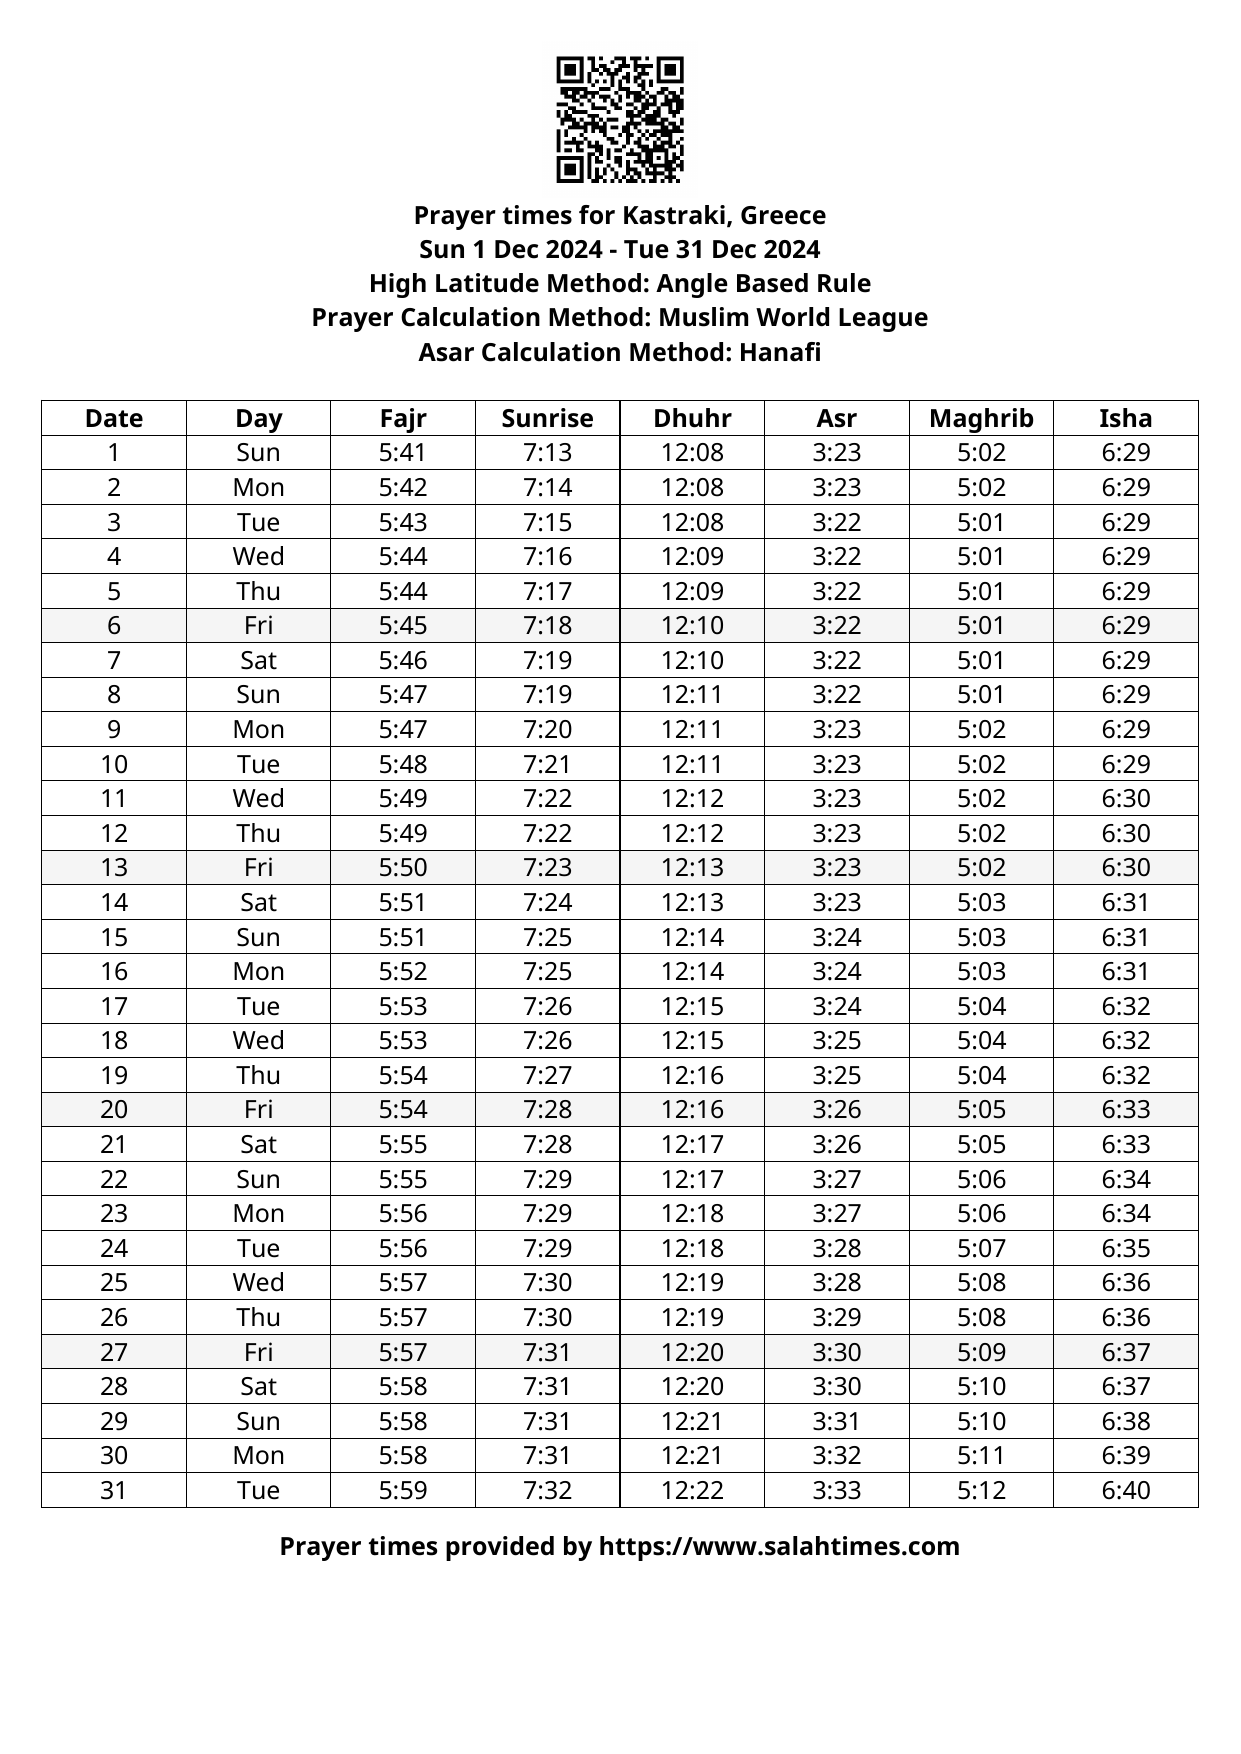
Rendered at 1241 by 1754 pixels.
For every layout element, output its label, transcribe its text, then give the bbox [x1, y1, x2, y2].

table_cell 3:23 [765, 885, 909, 919]
table_cell 3:30 [765, 1335, 909, 1368]
table_cell 3:22 [765, 505, 909, 538]
table_cell Sat [187, 1127, 330, 1161]
table_cell 6:30 [1054, 816, 1198, 849]
table_cell 12:08 [621, 505, 764, 538]
table_cell Sun [187, 920, 330, 953]
table_cell 12:12 [621, 781, 764, 815]
table_cell 6:30 [1054, 851, 1198, 884]
table_cell 3:22 [765, 609, 909, 642]
table_cell 12:13 [621, 885, 764, 919]
table_cell 12:19 [621, 1300, 764, 1334]
table_cell 3:24 [765, 989, 909, 1022]
table_cell Mon [187, 1439, 330, 1472]
table_cell 5:03 [910, 885, 1053, 919]
table_cell 29 [42, 1404, 186, 1437]
table_cell 7:19 [476, 678, 619, 711]
table_cell 6:31 [1054, 954, 1198, 988]
table_cell 5:11 [910, 1439, 1053, 1472]
table_cell 5:55 [331, 1162, 475, 1195]
table_cell Sat [187, 643, 330, 677]
table_cell 19 [42, 1058, 186, 1092]
table_cell 22 [42, 1162, 186, 1195]
table_cell 28 [42, 1369, 186, 1403]
table_cell 5:58 [331, 1404, 475, 1437]
table_cell 12:09 [621, 574, 764, 607]
text Prayer Calculation Method: Muslim World League [42, 300, 1198, 334]
table_cell 5:02 [910, 470, 1053, 504]
table_cell 5:04 [910, 1058, 1053, 1092]
table_cell 5:01 [910, 505, 1053, 538]
table_cell 5:50 [331, 851, 475, 884]
table_cell 7:31 [476, 1369, 619, 1403]
table_header Isha [1054, 401, 1198, 434]
table_cell 21 [42, 1127, 186, 1161]
table_cell 7:32 [476, 1473, 619, 1507]
table_cell 27 [42, 1335, 186, 1368]
table_cell 5:57 [331, 1300, 475, 1334]
table_cell 7:18 [476, 609, 619, 642]
table_cell 12:18 [621, 1231, 764, 1264]
table_cell 7:22 [476, 781, 619, 815]
table_cell 31 [42, 1473, 186, 1507]
table_cell 5:53 [331, 989, 475, 1022]
table_cell Fri [187, 609, 330, 642]
table_cell Tue [187, 505, 330, 538]
table_cell 6:32 [1054, 989, 1198, 1022]
table_header Sunrise [476, 401, 619, 434]
table_cell 5:44 [331, 539, 475, 573]
table_cell 7:26 [476, 989, 619, 1022]
table_cell 6:34 [1054, 1162, 1198, 1195]
table_cell 3:30 [765, 1369, 909, 1403]
table_cell 5:58 [331, 1369, 475, 1403]
table_cell Sun [187, 436, 330, 469]
table_cell Thu [187, 1058, 330, 1092]
table_cell 5:47 [331, 678, 475, 711]
table_cell 3:23 [765, 747, 909, 780]
picture [542, 41, 699, 198]
table_cell 5:04 [910, 1024, 1053, 1057]
table_cell Sun [187, 678, 330, 711]
table_cell Wed [187, 1266, 330, 1299]
table_cell 3:22 [765, 574, 909, 607]
table_cell 7:30 [476, 1266, 619, 1299]
table_cell 7:31 [476, 1404, 619, 1437]
table_cell 3:23 [765, 851, 909, 884]
text High Latitude Method: Angle Based Rule [42, 266, 1198, 300]
table_cell 7:25 [476, 954, 619, 988]
table_cell 2 [42, 470, 186, 504]
table_cell Mon [187, 470, 330, 504]
table_cell 7:27 [476, 1058, 619, 1092]
table_cell 1 [42, 436, 186, 469]
table_cell 3:31 [765, 1404, 909, 1437]
table_cell 18 [42, 1024, 186, 1057]
table_cell 3:23 [765, 712, 909, 746]
table_cell 8 [42, 678, 186, 711]
table_cell 5:08 [910, 1300, 1053, 1334]
table_cell 6:33 [1054, 1093, 1198, 1126]
table_header Fajr [331, 401, 475, 434]
table_cell 12:12 [621, 816, 764, 849]
text Prayer times for Kastraki, Greece [42, 198, 1198, 232]
table_cell 7:23 [476, 851, 619, 884]
table_cell 6:39 [1054, 1439, 1198, 1472]
table_cell 5:01 [910, 678, 1053, 711]
table_cell 5:02 [910, 781, 1053, 815]
table_cell 5:04 [910, 989, 1053, 1022]
table_cell 3:23 [765, 816, 909, 849]
table_cell 5 [42, 574, 186, 607]
table_cell 3:25 [765, 1058, 909, 1092]
table_cell Mon [187, 1196, 330, 1230]
table_cell 9 [42, 712, 186, 746]
table_cell 5:10 [910, 1404, 1053, 1437]
table_cell 6:35 [1054, 1231, 1198, 1264]
table_cell 5:01 [910, 574, 1053, 607]
table_cell 5:43 [331, 505, 475, 538]
table_cell 5:08 [910, 1266, 1053, 1299]
table_header Day [187, 401, 330, 434]
table_cell 5:02 [910, 436, 1053, 469]
table_cell Fri [187, 1093, 330, 1126]
table_cell 5:57 [331, 1335, 475, 1368]
table_cell 5:06 [910, 1162, 1053, 1195]
table_cell 16 [42, 954, 186, 988]
table_cell 7:16 [476, 539, 619, 573]
table_cell Tue [187, 1473, 330, 1507]
table_cell 5:01 [910, 539, 1053, 573]
table_cell 6:29 [1054, 678, 1198, 711]
table_cell 5:07 [910, 1231, 1053, 1264]
table_header Dhuhr [621, 401, 764, 434]
table_cell Wed [187, 781, 330, 815]
table_cell 26 [42, 1300, 186, 1334]
table_cell 3:33 [765, 1473, 909, 1507]
table_cell 3:22 [765, 678, 909, 711]
table_cell 12:15 [621, 989, 764, 1022]
table_cell 3:27 [765, 1196, 909, 1230]
table_cell 7:31 [476, 1439, 619, 1472]
table_cell 6:29 [1054, 436, 1198, 469]
table_cell 7:29 [476, 1162, 619, 1195]
table_cell 5:03 [910, 920, 1053, 953]
table_cell 6:34 [1054, 1196, 1198, 1230]
table_cell 12:11 [621, 678, 764, 711]
table_cell 7:22 [476, 816, 619, 849]
table_cell 7:29 [476, 1196, 619, 1230]
table_cell 3:24 [765, 920, 909, 953]
table_cell 5:51 [331, 920, 475, 953]
table_cell 12:08 [621, 470, 764, 504]
table_cell Fri [187, 851, 330, 884]
table_cell 5:03 [910, 954, 1053, 988]
table_cell 12:19 [621, 1266, 764, 1299]
table_cell 5:55 [331, 1127, 475, 1161]
table_cell 5:56 [331, 1231, 475, 1264]
table_cell 5:52 [331, 954, 475, 988]
table_cell 7:28 [476, 1127, 619, 1161]
table_cell 6:38 [1054, 1404, 1198, 1437]
table_cell 10 [42, 747, 186, 780]
table_cell 6:36 [1054, 1300, 1198, 1334]
table_cell 23 [42, 1196, 186, 1230]
table_cell 3:23 [765, 781, 909, 815]
table_cell 5:42 [331, 470, 475, 504]
table_cell 7:24 [476, 885, 619, 919]
table_cell 5:10 [910, 1369, 1053, 1403]
table_cell 12:16 [621, 1093, 764, 1126]
table_cell 5:51 [331, 885, 475, 919]
table_cell 5:05 [910, 1127, 1053, 1161]
table_cell Sat [187, 885, 330, 919]
table_cell 12:18 [621, 1196, 764, 1230]
text Sun 1 Dec 2024 - Tue 31 Dec 2024 [42, 232, 1198, 266]
table_cell Thu [187, 1300, 330, 1334]
table_cell 5:54 [331, 1058, 475, 1092]
table_cell 7:17 [476, 574, 619, 607]
table_cell 6:29 [1054, 539, 1198, 573]
table_cell 7:15 [476, 505, 619, 538]
table_cell 14 [42, 885, 186, 919]
table_cell 5:09 [910, 1335, 1053, 1368]
table_cell 12:08 [621, 436, 764, 469]
table_cell Thu [187, 574, 330, 607]
table_cell Mon [187, 712, 330, 746]
table_cell 12:20 [621, 1335, 764, 1368]
table_cell 12:10 [621, 643, 764, 677]
table_cell 5:48 [331, 747, 475, 780]
table_cell Tue [187, 1231, 330, 1264]
table_cell 12 [42, 816, 186, 849]
table_header Maghrib [910, 401, 1053, 434]
table_cell 5:12 [910, 1473, 1053, 1507]
table_cell Sun [187, 1162, 330, 1195]
table_cell 7:26 [476, 1024, 619, 1057]
table_cell 20 [42, 1093, 186, 1126]
text Asar Calculation Method: Hanafi [42, 334, 1198, 368]
table_cell 3:32 [765, 1439, 909, 1472]
table_cell 5:44 [331, 574, 475, 607]
table_cell 12:21 [621, 1404, 764, 1437]
table_cell 7:21 [476, 747, 619, 780]
table_cell 5:02 [910, 851, 1053, 884]
table_cell 6:32 [1054, 1024, 1198, 1057]
table_cell 3:27 [765, 1162, 909, 1195]
table_cell 12:16 [621, 1058, 764, 1092]
table_cell 6:33 [1054, 1127, 1198, 1161]
table_cell 12:17 [621, 1127, 764, 1161]
table_header Asr [765, 401, 909, 434]
table_cell 5:49 [331, 781, 475, 815]
table_cell 5:57 [331, 1266, 475, 1299]
table_cell 12:15 [621, 1024, 764, 1057]
table_cell 3 [42, 505, 186, 538]
table_cell Wed [187, 1024, 330, 1057]
table_cell 5:02 [910, 747, 1053, 780]
table_cell 11 [42, 781, 186, 815]
table_cell 12:21 [621, 1439, 764, 1472]
table_cell 7:19 [476, 643, 619, 677]
table_cell Fri [187, 1335, 330, 1368]
table_cell 5:02 [910, 816, 1053, 849]
table_cell 12:17 [621, 1162, 764, 1195]
table_cell 6:29 [1054, 470, 1198, 504]
table_cell 4 [42, 539, 186, 573]
table_cell 6:32 [1054, 1058, 1198, 1092]
table_cell 5:59 [331, 1473, 475, 1507]
table_cell 3:24 [765, 954, 909, 988]
table_cell 5:41 [331, 436, 475, 469]
table_cell 6:30 [1054, 781, 1198, 815]
table_cell 12:11 [621, 712, 764, 746]
table_cell Mon [187, 954, 330, 988]
table_cell 6:37 [1054, 1369, 1198, 1403]
table_cell 5:01 [910, 643, 1053, 677]
table_cell Wed [187, 539, 330, 573]
table_cell 5:47 [331, 712, 475, 746]
table_cell 13 [42, 851, 186, 884]
table_cell 12:22 [621, 1473, 764, 1507]
table_cell 12:10 [621, 609, 764, 642]
table_cell 5:49 [331, 816, 475, 849]
table_cell 5:54 [331, 1093, 475, 1126]
table_cell 3:23 [765, 436, 909, 469]
table_cell 5:56 [331, 1196, 475, 1230]
table_cell 12:13 [621, 851, 764, 884]
table_cell 3:28 [765, 1231, 909, 1264]
table_cell 7 [42, 643, 186, 677]
table_cell 7:14 [476, 470, 619, 504]
table_cell 12:14 [621, 920, 764, 953]
table_cell 6:40 [1054, 1473, 1198, 1507]
table_cell 3:22 [765, 539, 909, 573]
table_cell 6:29 [1054, 574, 1198, 607]
table_cell 3:23 [765, 470, 909, 504]
table_cell 6:31 [1054, 885, 1198, 919]
table_cell 6:36 [1054, 1266, 1198, 1299]
table_cell 6:31 [1054, 920, 1198, 953]
table_header Date [42, 401, 186, 434]
table_cell 3:29 [765, 1300, 909, 1334]
table_cell 5:06 [910, 1196, 1053, 1230]
table_cell 7:20 [476, 712, 619, 746]
table_cell 3:26 [765, 1093, 909, 1126]
table_cell Tue [187, 747, 330, 780]
table_cell 12:11 [621, 747, 764, 780]
table_cell 12:14 [621, 954, 764, 988]
table_cell 6 [42, 609, 186, 642]
table_cell 5:53 [331, 1024, 475, 1057]
table_cell 5:05 [910, 1093, 1053, 1126]
table_cell 5:45 [331, 609, 475, 642]
table_cell 17 [42, 989, 186, 1022]
table_cell 7:31 [476, 1335, 619, 1368]
table_cell 15 [42, 920, 186, 953]
table_cell 5:46 [331, 643, 475, 677]
table_cell Sun [187, 1404, 330, 1437]
table_cell 6:29 [1054, 643, 1198, 677]
table_cell 12:09 [621, 539, 764, 573]
table_cell Tue [187, 989, 330, 1022]
table_cell 5:02 [910, 712, 1053, 746]
table_cell 24 [42, 1231, 186, 1264]
table_cell 6:29 [1054, 609, 1198, 642]
text Prayer times provided by https://www.salahtimes.com [42, 1528, 1198, 1563]
table_cell 7:29 [476, 1231, 619, 1264]
table_cell 3:25 [765, 1024, 909, 1057]
table_cell 6:29 [1054, 747, 1198, 780]
table_cell 7:13 [476, 436, 619, 469]
table_cell 3:28 [765, 1266, 909, 1299]
table_cell 30 [42, 1439, 186, 1472]
table_cell 6:29 [1054, 712, 1198, 746]
table_cell 5:01 [910, 609, 1053, 642]
table_cell 3:26 [765, 1127, 909, 1161]
table_cell 25 [42, 1266, 186, 1299]
table_cell 12:20 [621, 1369, 764, 1403]
table_cell 7:25 [476, 920, 619, 953]
table_cell Thu [187, 816, 330, 849]
table_cell Sat [187, 1369, 330, 1403]
table_cell 6:37 [1054, 1335, 1198, 1368]
table_cell 7:30 [476, 1300, 619, 1334]
table_cell 5:58 [331, 1439, 475, 1472]
table_cell 7:28 [476, 1093, 619, 1126]
table_cell 6:29 [1054, 505, 1198, 538]
table_cell 3:22 [765, 643, 909, 677]
